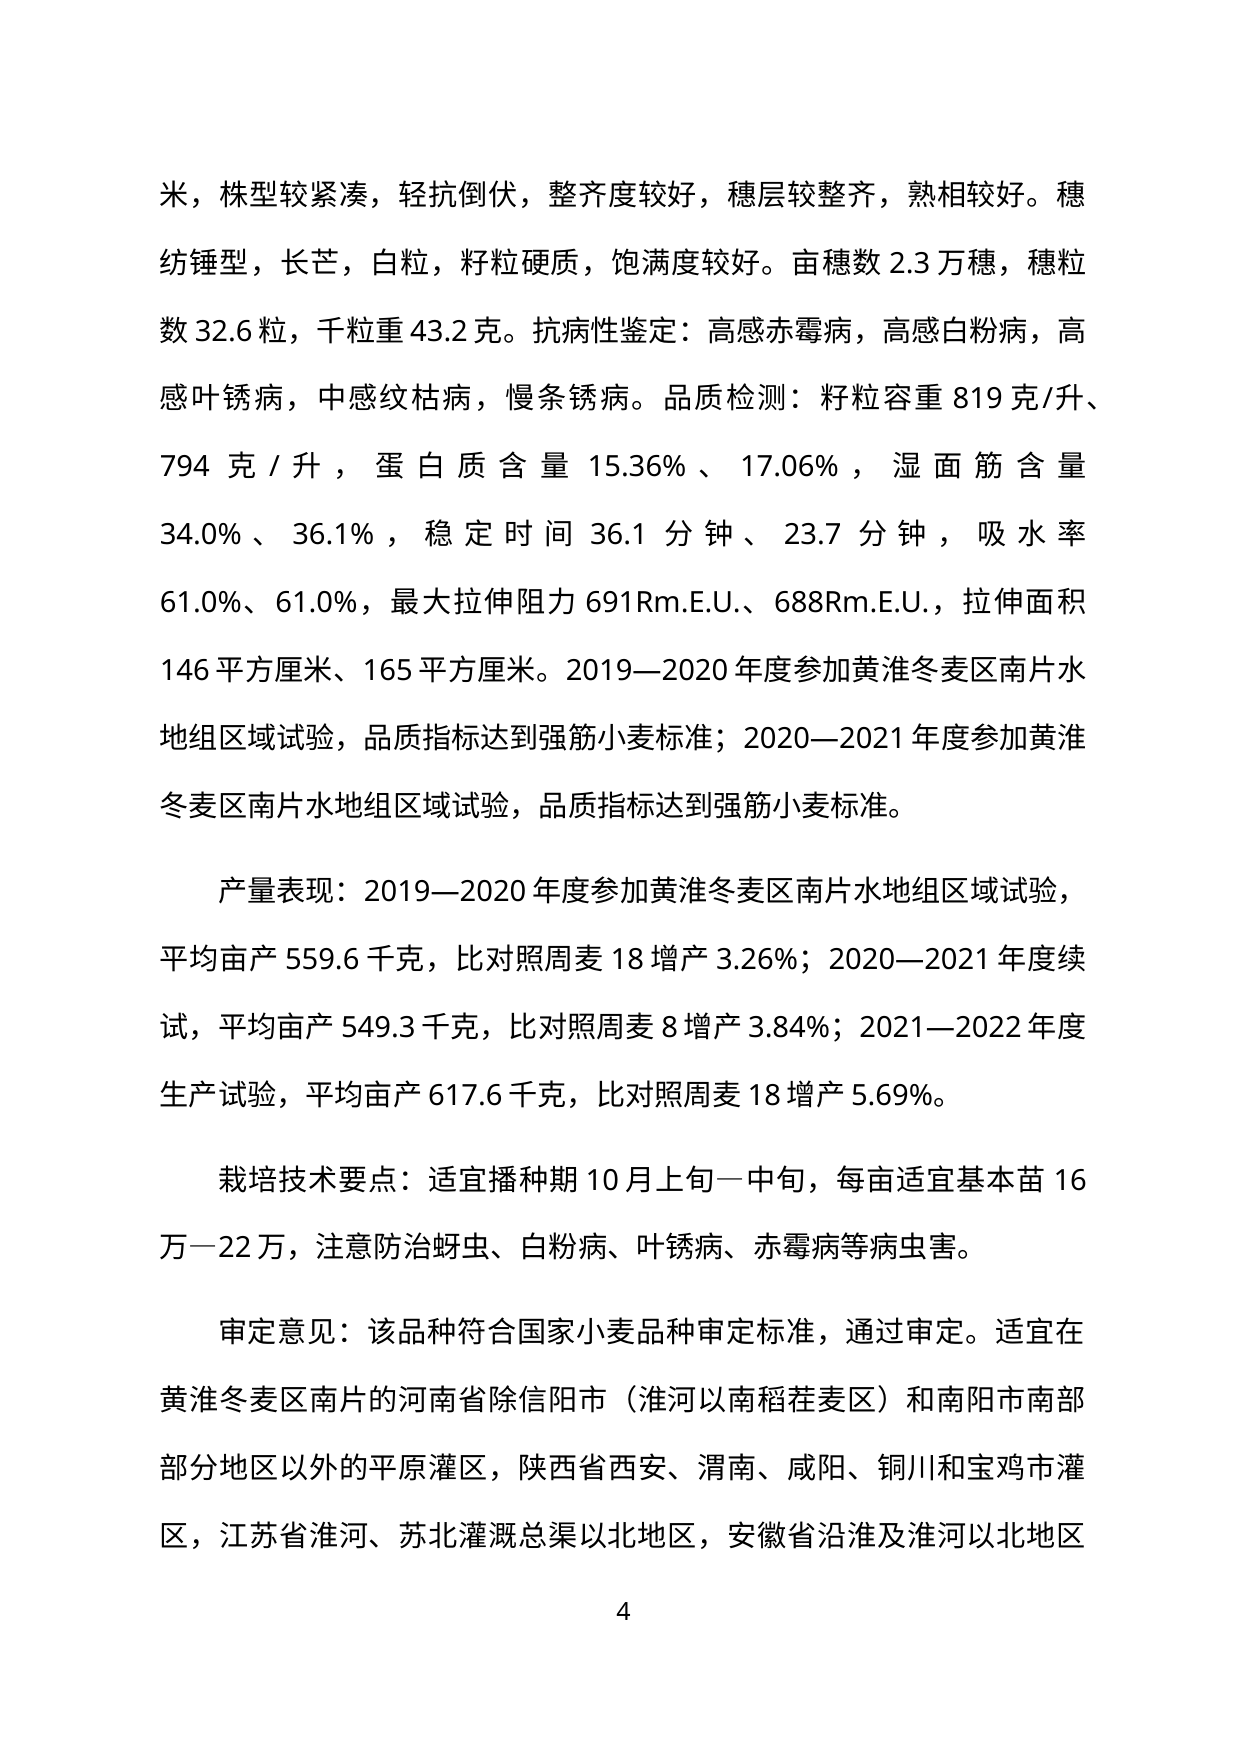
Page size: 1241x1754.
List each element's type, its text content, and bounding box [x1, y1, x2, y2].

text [159, 1296, 1087, 1568]
text 产量表现：2019—2020年度参加黄淮冬麦区南片水地组区域试验，平均亩产559.6千克，比对照周麦18增产3.26%；2020—2021年度续试，平均亩产549.3千克，比对照周麦8增产3.84%；2021—2022年度生产试验，平均亩产617.6千克，比对照周麦18增产5.69%。 [159, 855, 1087, 1126]
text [159, 159, 1087, 838]
text 栽培技术要点：适宜播种期10月上旬—中旬，每亩适宜基本苗16万—22万，注意防治蚜虫、白粉病、叶锈病、赤霉病等病虫害。 [159, 1143, 1087, 1279]
